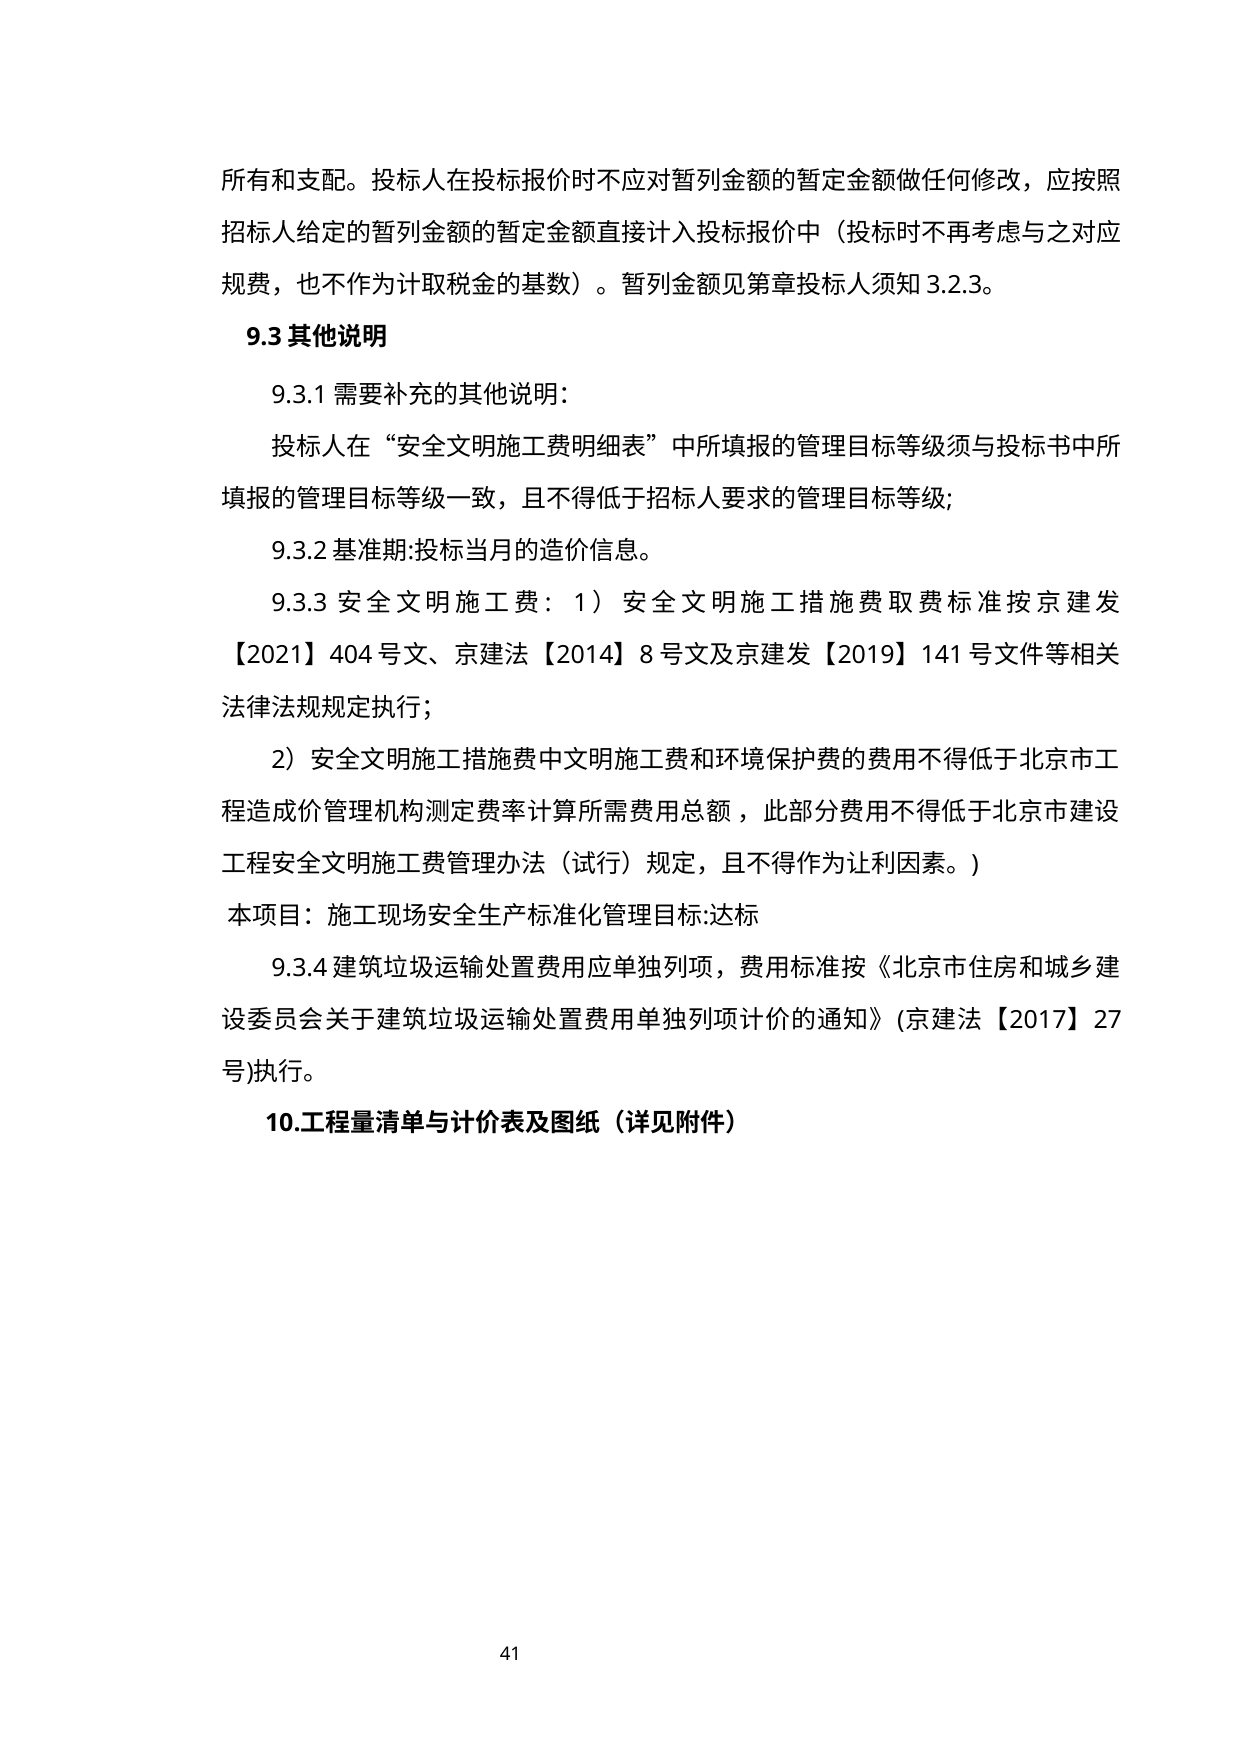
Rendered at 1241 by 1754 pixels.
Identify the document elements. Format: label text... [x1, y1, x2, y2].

text 9.3.1 需要补充的其他说明： [221, 362, 1122, 414]
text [221, 148, 1122, 304]
subtitle 9.3其他说明 [221, 316, 1122, 353]
list 安全文明施工措施费中文明施工费和环境保护费的费用不得低于北京市工程造成价管理机构测定费率计算所需费用总额 ，此部分费用不得低于北京市建设工程安全文明施工费管理办法（试行）规定，且不得作为让利因素。) [221, 726, 1122, 883]
text 9.3.3安全文明施工费: 1）安全文明施工措施费取费标准按京建发【2021】404号文、京建法【2014】8号文及京建发【2019】141号文件等相关法律法规规定执行； [221, 570, 1122, 726]
text 9.3.4建筑垃圾运输处置费用应单独列项，费用标准按《北京市住房和城乡建设委员会关于建筑垃圾运输处置费用单独列项计价的通知》(京建法【2017】27号)执行。 [221, 935, 1122, 1091]
text 9.3.2基准期:投标当月的造价信息。 [221, 518, 1122, 570]
text 10.工程量清单与计价表及图纸（详见附件） [221, 1091, 1122, 1141]
list 本项目：施工现场安全生产标准化管理目标:达标 [177, 883, 1122, 935]
text 投标人在“安全文明施工费明细表”中所填报的管理目标等级须与投标书中所填报的管理目标等级一致，且不得低于招标人要求的管理目标等级; [221, 414, 1122, 518]
